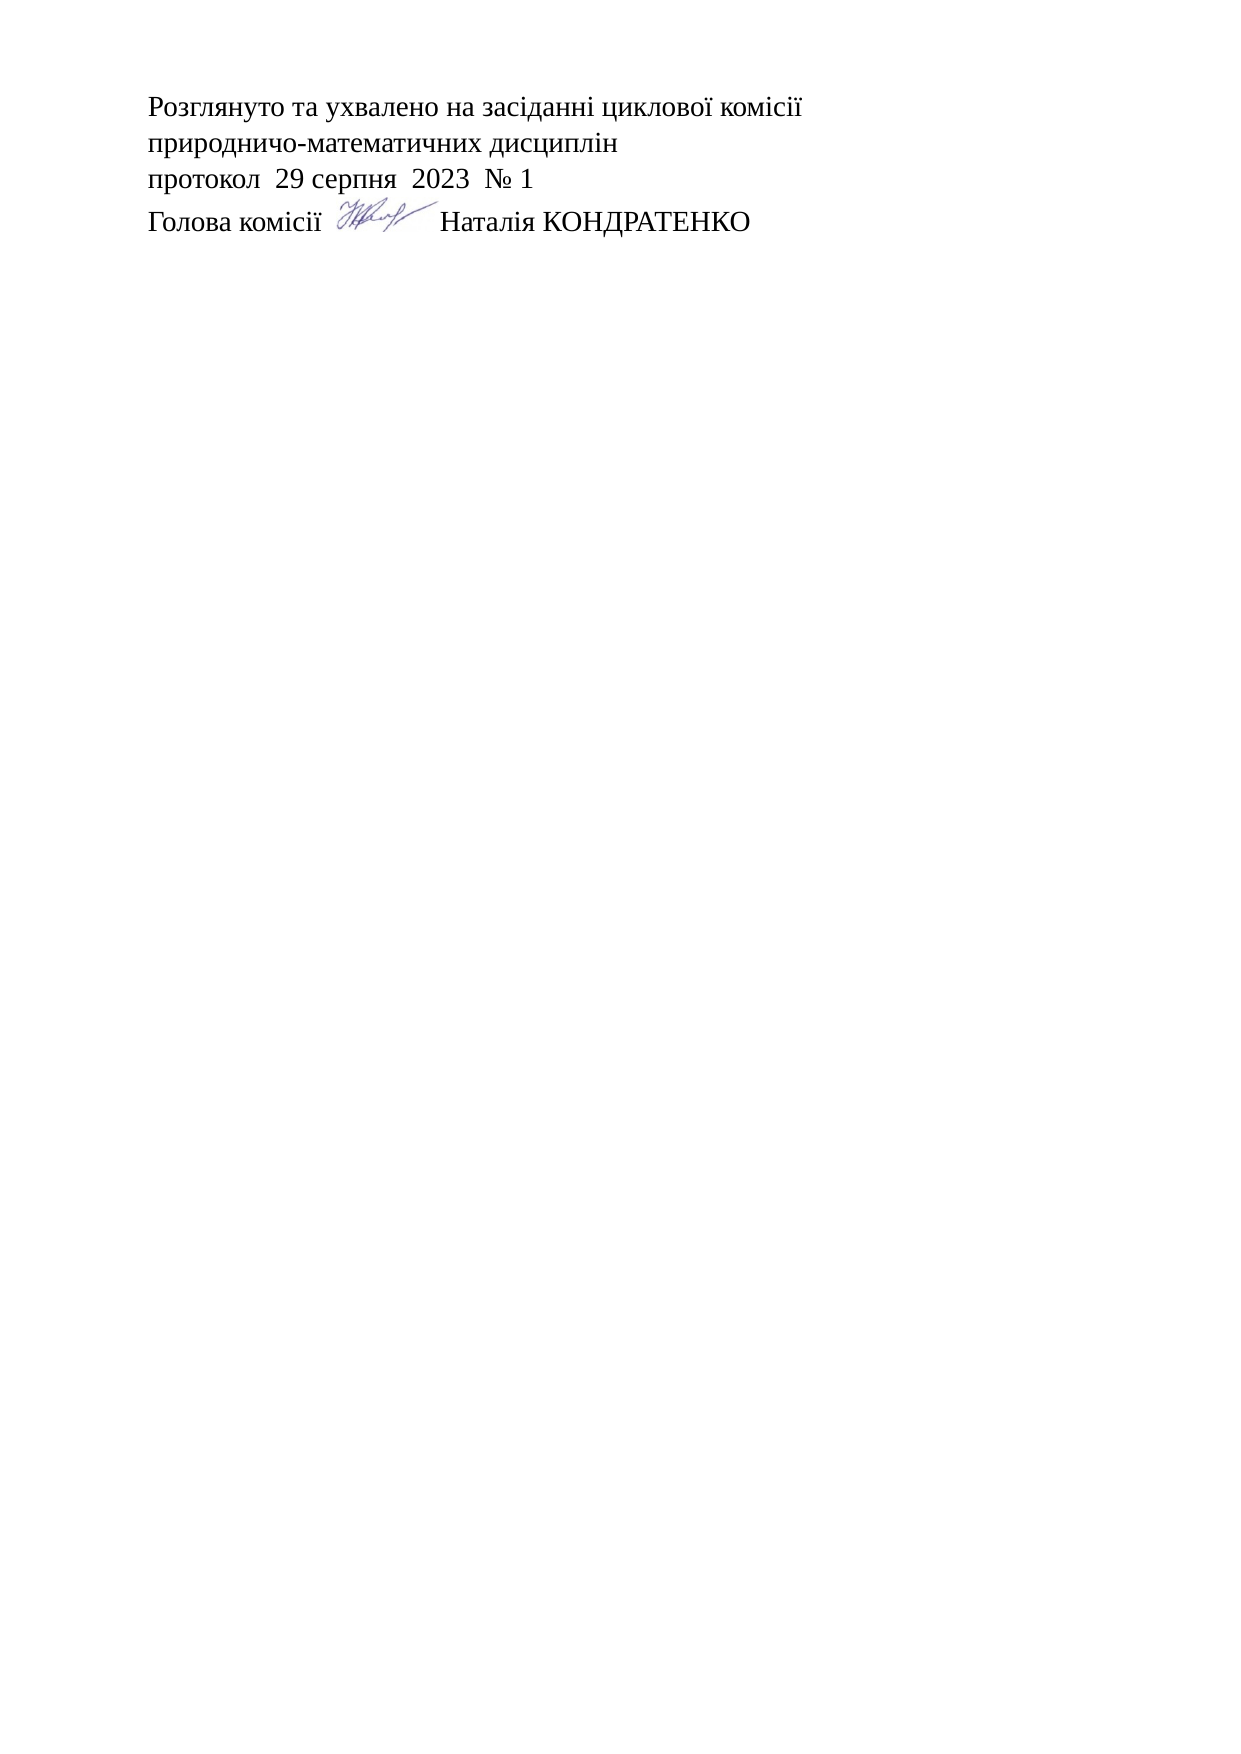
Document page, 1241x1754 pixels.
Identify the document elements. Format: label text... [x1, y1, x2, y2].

text природничо-математичних дисциплін [148, 125, 1152, 158]
picture [336, 197, 440, 232]
text протокол 29 серпня 2023 № 1 [148, 161, 1152, 194]
text Розглянуто та ухвалено на засіданні циклової комісії [148, 89, 1152, 122]
text Голова комісії Наталія КОНДРАТЕНКО [148, 197, 1152, 237]
